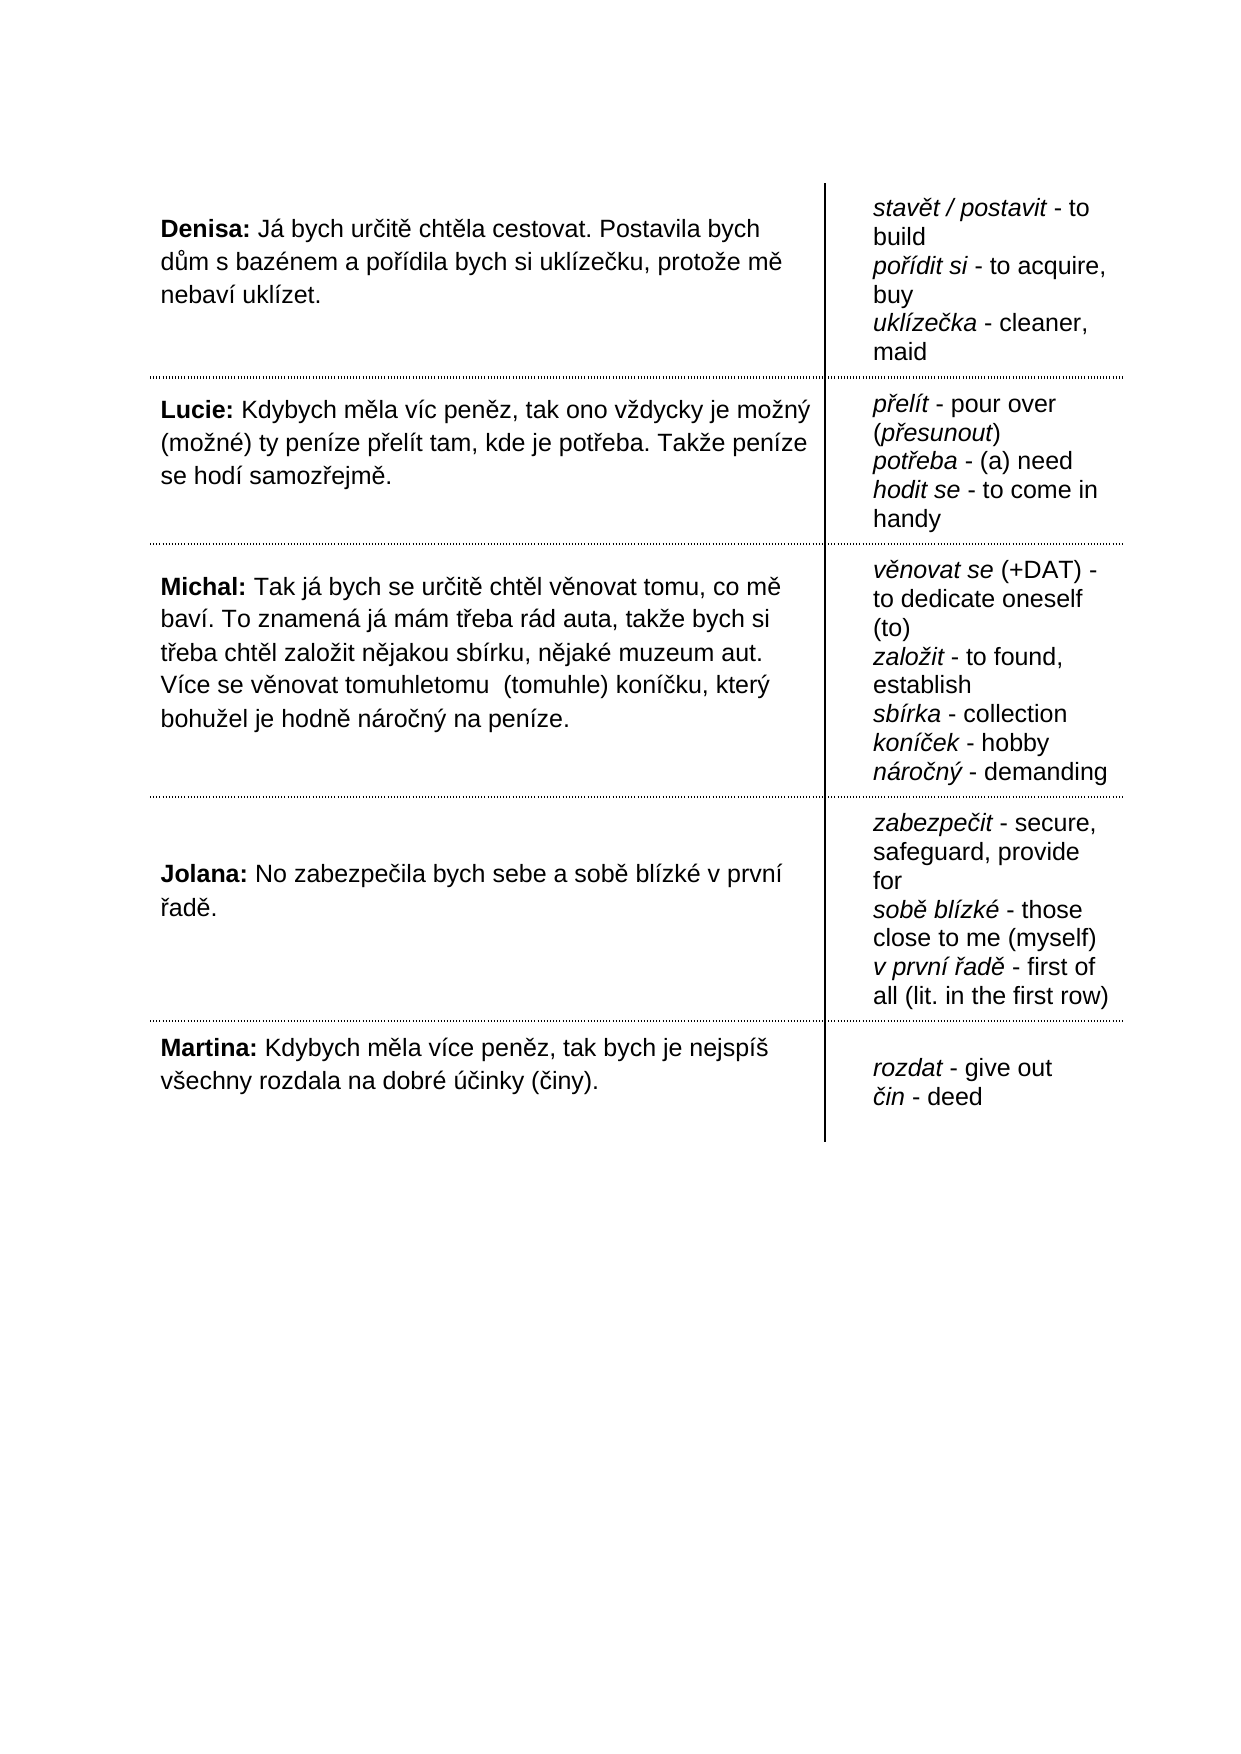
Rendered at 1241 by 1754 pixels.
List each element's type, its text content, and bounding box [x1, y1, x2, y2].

table_cell přelít - pour over (přesunout) potřeba - (a) need hodit se - to come in handy [826, 376, 1125, 543]
table_cell Michal: Tak já bych se určitě chtěl věnovat tomu, co mě baví. To znamená já mám třeba rád auta, takže bych si třeba chtěl založit nějakou sbírku, nějaké muzeum aut. Více se věnovat tomuhletomu (tomuhle) koníčku, který bohužel je hodně náročný na peníze. [150, 543, 824, 796]
table_header stavět / postavit - to build pořídit si - to acquire, buy uklízečka - cleaner, maid [826, 183, 1125, 376]
table_cell Martina: Kdybych měla více peněz, tak bych je nejspíš všechny rozdala na dobré účinky (činy). [150, 1020, 824, 1142]
table_cell Jolana: No zabezpečila bych sebe a sobě blízké v první řadě. [150, 796, 824, 1020]
table_cell zabezpečit - secure, safeguard, provide for sobě blízké - those close to me (myself) v první řadě - first of all (lit. in the first row) [826, 796, 1125, 1020]
table_cell rozdat - give out čin - deed [826, 1020, 1125, 1142]
table_cell Lucie: Kdybych měla víc peněz, tak ono vždycky je možný (možné) ty peníze přelít tam, kde je potřeba. Takže peníze se hodí samozřejmě. [150, 376, 824, 543]
table_header Denisa: Já bych určitě chtěla cestovat. Postavila bych dům s bazénem a pořídila bych si uklízečku, protože mě nebaví uklízet. [150, 183, 824, 376]
table_cell věnovat se (+DAT) - to dedicate oneself (to) založit - to found, establish sbírka - collection koníček - hobby náročný - demanding [826, 543, 1125, 796]
